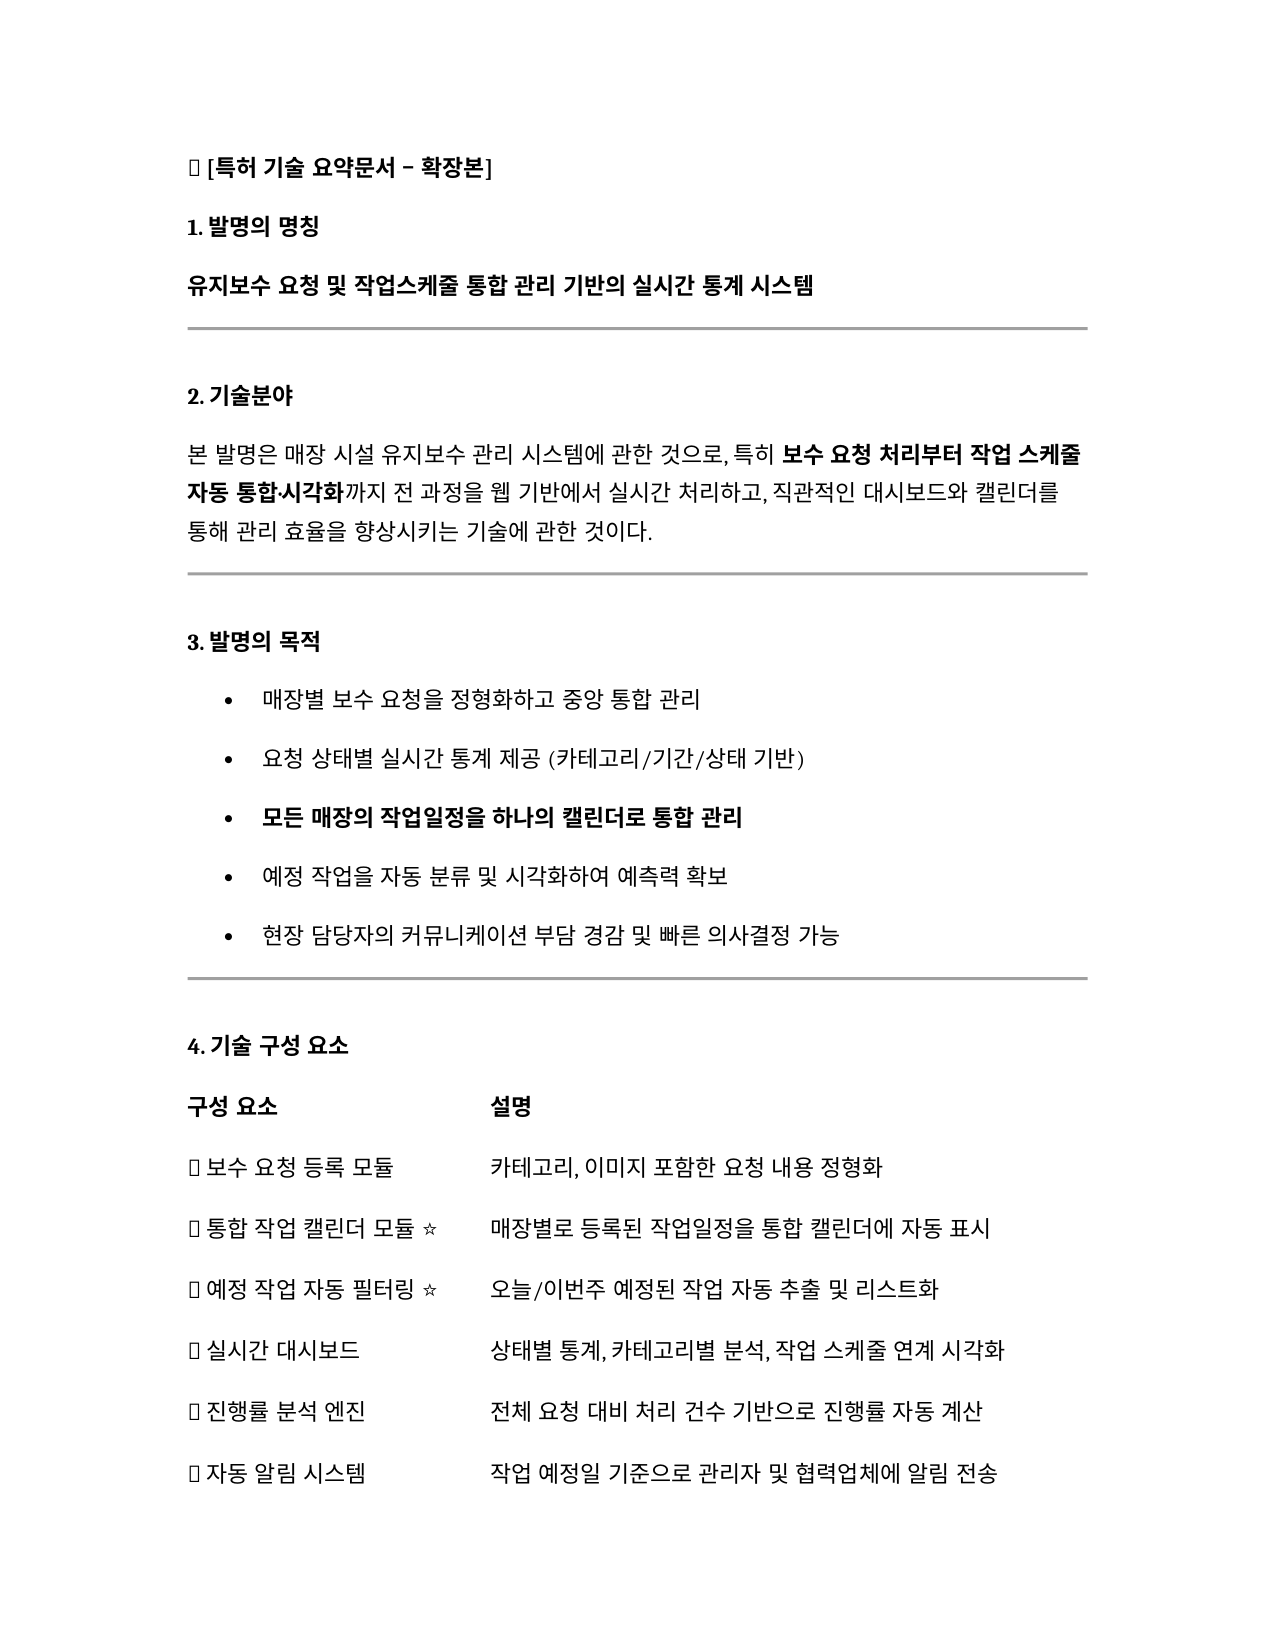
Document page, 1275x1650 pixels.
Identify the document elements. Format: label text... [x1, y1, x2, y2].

list 요청 상태별 실시간 통계 제공 (카테고리/기간/상태 기반) [225, 741, 1087, 774]
text 1. 발명의 명칭 [187, 209, 1087, 242]
table_cell 작업 예정일 기준으로 관리자 및 협력업체에 알림 전송 [488, 1454, 1045, 1490]
table_cell 오늘/이번주 예정된 작업 자동 추출 및 리스트화 [488, 1270, 1045, 1332]
table_cell ✅ 실시간 대시보드 [186, 1332, 488, 1393]
text 📄 [특허 기술 요약문서 – 확장본] [187, 150, 1087, 183]
table_cell 전체 요청 대비 처리 건수 기반으로 진행률 자동 계산 [488, 1393, 1045, 1454]
table_cell ✅ 자동 알림 시스템 [186, 1454, 488, 1490]
text 2. 기술분야 [187, 378, 1087, 411]
table_cell 상태별 통계, 카테고리별 분석, 작업 스케줄 연계 시각화 [488, 1332, 1045, 1393]
text 4. 기술 구성 요소 [187, 1028, 1087, 1061]
table_header 설명 [488, 1087, 1045, 1148]
table_cell ✅ 진행률 분석 엔진 [186, 1393, 488, 1454]
text 3. 발명의 목적 [187, 623, 1087, 657]
list 매장별 보수 요청을 정형화하고 중앙 통합 관리 [225, 682, 1087, 716]
list 현장 담당자의 커뮤니케이션 부담 경감 및 빠른 의사결정 가능 [225, 918, 1087, 951]
list 예정 작업을 자동 분류 및 시각화하여 예측력 확보 [225, 859, 1087, 892]
text 유지보수 요청 및 작업스케줄 통합 관리 기반의 실시간 통계 시스템 [187, 268, 1087, 301]
table_header 구성 요소 [186, 1087, 488, 1148]
list 모든 매장의 작업일정을 하나의 캘린더로 통합 관리 [225, 800, 1087, 833]
table_cell 매장별로 등록된 작업일정을 통합 캘린더에 자동 표시 [488, 1209, 1045, 1270]
table_cell ✅ 예정 작업 자동 필터링 ⭐ [186, 1270, 488, 1332]
text 본 발명은 매장 시설 유지보수 관리 시스템에 관한 것으로, 특히 보수 요청 처리부터 작업 스케줄 자동 통합·시각화까지 전 과정을 웹 기반에서 실시간 처리하고, 직관적인 대시보드와 캘린더를 통해 관리 효율을 향상시키는 기술에 관한 것이다. [187, 437, 1087, 547]
table_cell ✅ 통합 작업 캘린더 모듈 ⭐ [186, 1209, 488, 1270]
table_cell ✅ 보수 요청 등록 모듈 [186, 1148, 488, 1209]
table_cell 카테고리, 이미지 포함한 요청 내용 정형화 [488, 1148, 1045, 1209]
